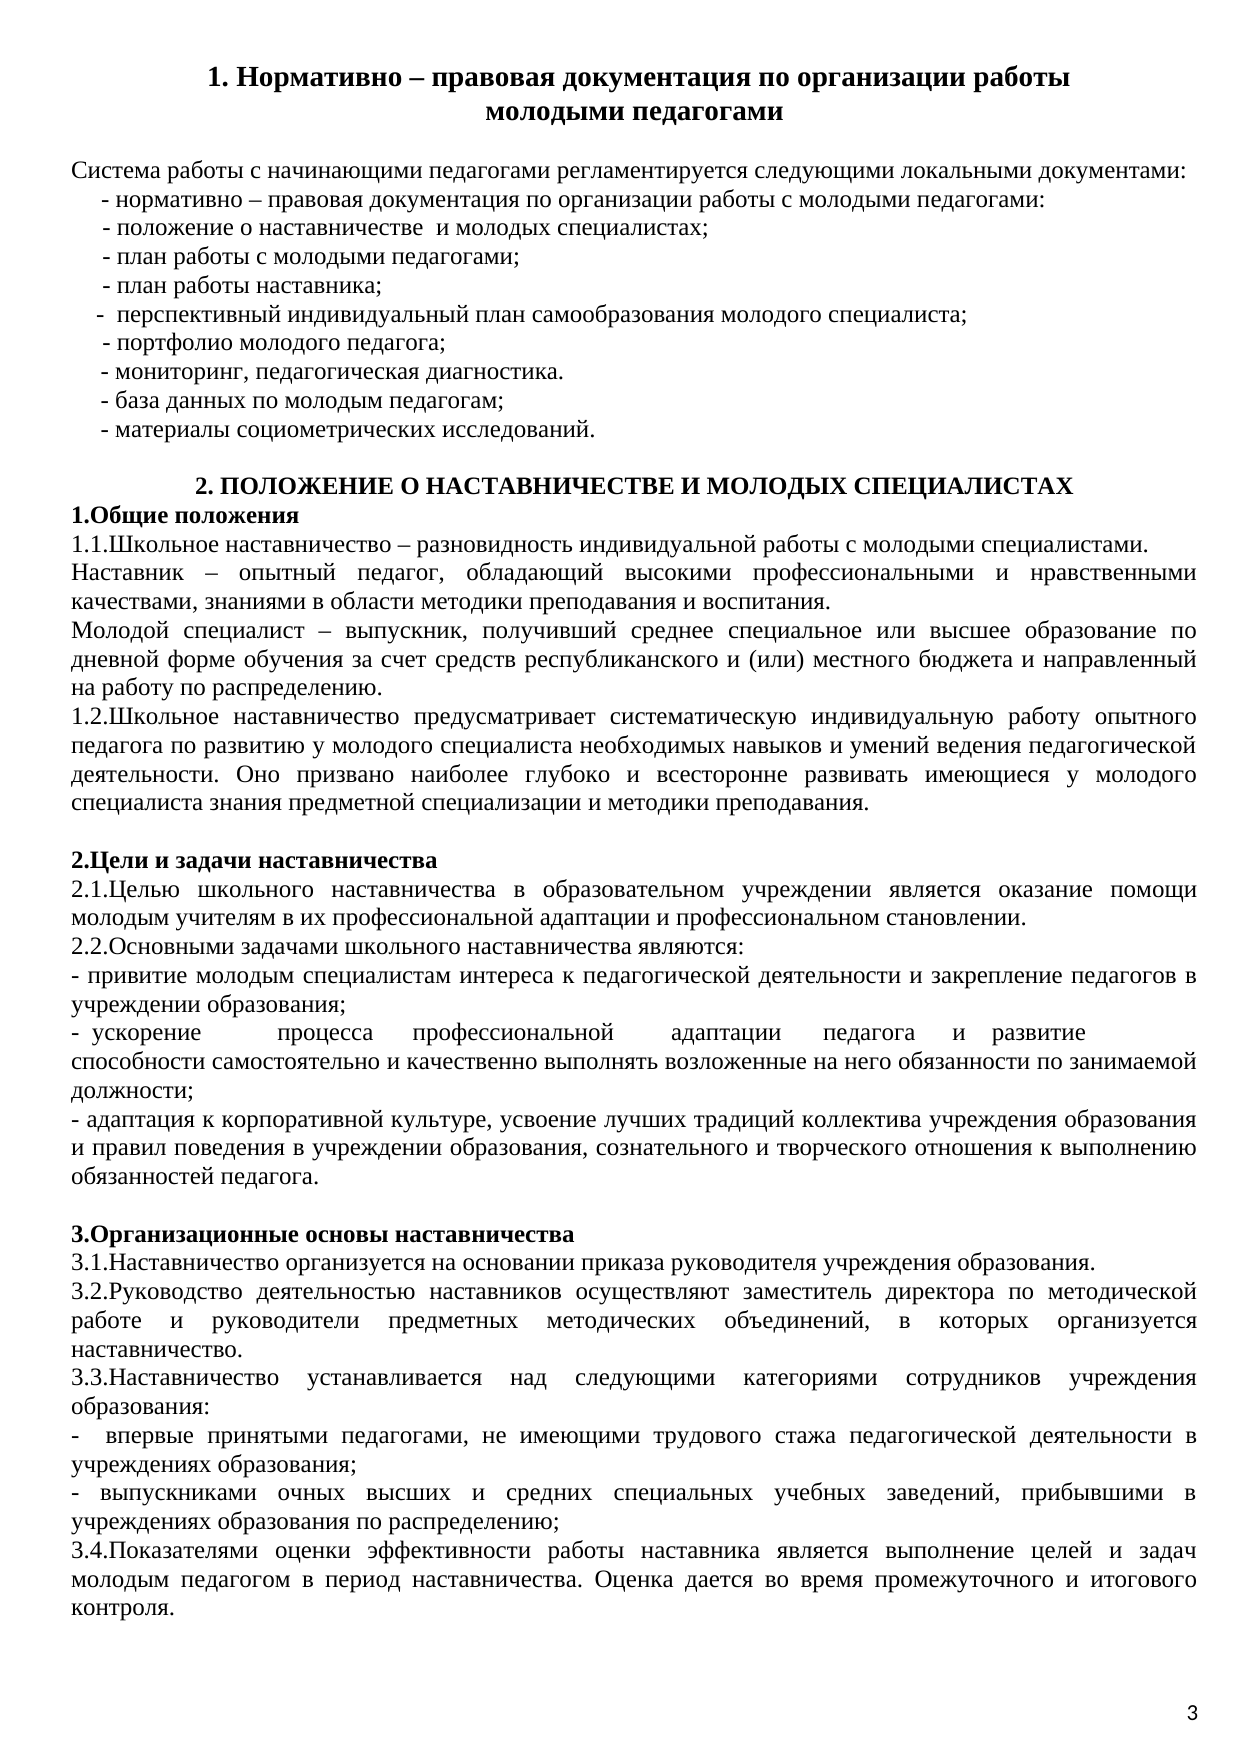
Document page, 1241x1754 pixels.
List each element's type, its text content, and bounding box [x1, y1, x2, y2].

text - привитие молодым специалистам интереса к педагогической деятельности и закрепление педагогов в учреждении образования; [71, 960, 1198, 1017]
text 2.Цели и задачи наставничества [71, 845, 1198, 874]
text 2.2.Основными задачами школьного наставничества являются: [71, 931, 1198, 960]
text - выпускниками очных высших и средних специальных учебных заведений, прибывшими в учреждениях образования по распределению; [71, 1477, 1198, 1535]
text Молодой специалист – выпускник, получивший среднее специальное или высшее образование по дневной форме обучения за счет средств республиканского и (или) местного бюджета и направленный на работу по распределению. [71, 615, 1198, 701]
text - мониторинг, педагогическая диагностика. [100, 356, 1198, 385]
text 1. Нормативно – правовая документация по организации работы [71, 59, 1198, 93]
text 3.2.Руководство деятельностью наставников осуществляют заместитель директора по методической работе и руководители предметных методических объединений, в которых организуется наставничество. [71, 1276, 1198, 1362]
text 3.4.Показателями оценки эффективности работы наставника является выполнение целей и задач молодым педагогом в период наставничества. Оценка дается во время промежуточного и итогового контроля. [71, 1535, 1198, 1621]
text 3.Организационные основы наставничества [71, 1219, 1198, 1247]
text - план работы с молодыми педагогами; [71, 241, 1198, 270]
text способности самостоятельно и качественно выполнять возложенные на него обязанности по занимаемой должности; [71, 1046, 1198, 1104]
text - положение о наставничестве и молодых специалистах; [71, 212, 1198, 241]
text - ускорение процесса профессиональной адаптации педагога и развитие [71, 1017, 1198, 1046]
text 3.3.Наставничество устанавливается над следующими категориями сотрудников учреждения образования: [71, 1362, 1198, 1420]
text - план работы наставника; [71, 270, 1198, 299]
text - материалы социометрических исследований. [100, 414, 1198, 442]
text - впервые принятыми педагогами, не имеющими трудового стажа педагогической деятельности в учреждениях образования; [71, 1420, 1198, 1477]
text Система работы с начинающими педагогами регламентируется следующими локальными документами: [71, 155, 1198, 184]
text Наставник – опытный педагог, обладающий высокими профессиональными и нравственными качествами, знаниями в области методики преподавания и воспитания. [71, 557, 1198, 615]
text - перспективный индивидуальный план самообразования молодого специалиста; [71, 299, 1198, 327]
text 1.Общие положения [71, 500, 1198, 529]
text 1.1.Школьное наставничество – разновидность индивидуальной работы с молодыми специалистами. [71, 529, 1198, 557]
text 2.1.Целью школьного наставничества в образовательном учреждении является оказание помощи молодым учителям в их профессиональной адаптации и профессиональном становлении. [71, 874, 1198, 931]
text - база данных по молодым педагогам; [100, 385, 1198, 414]
text 1.2.Школьное наставничество предусматривает систематическую индивидуальную работу опытного педагога по развитию у молодого специалиста необходимых навыков и умений ведения педагогической деятельности. Оно призвано наиболее глубоко и всесторонне развивать имеющиеся у молодого специалиста знания предметной специализации и методики преподавания. [71, 701, 1198, 816]
text 3.1.Наставничество организуется на основании приказа руководителя учреждения образования. [71, 1247, 1198, 1276]
text 2. ПОЛОЖЕНИЕ О НАСТАВНИЧЕСТВЕ И МОЛОДЫХ СПЕЦИАЛИСТАХ [71, 471, 1198, 500]
text - нормативно – правовая документация по организации работы с молодыми педагогами: [101, 184, 1198, 212]
text молодыми педагогами [71, 93, 1198, 126]
text - портфолио молодого педагога; [71, 327, 1198, 356]
text - адаптация к корпоративной культуре, усвоение лучших традиций коллектива учреждения образования и правил поведения в учреждении образования, сознательного и творческого отношения к выполнению обязанностей педагога. [71, 1104, 1198, 1190]
